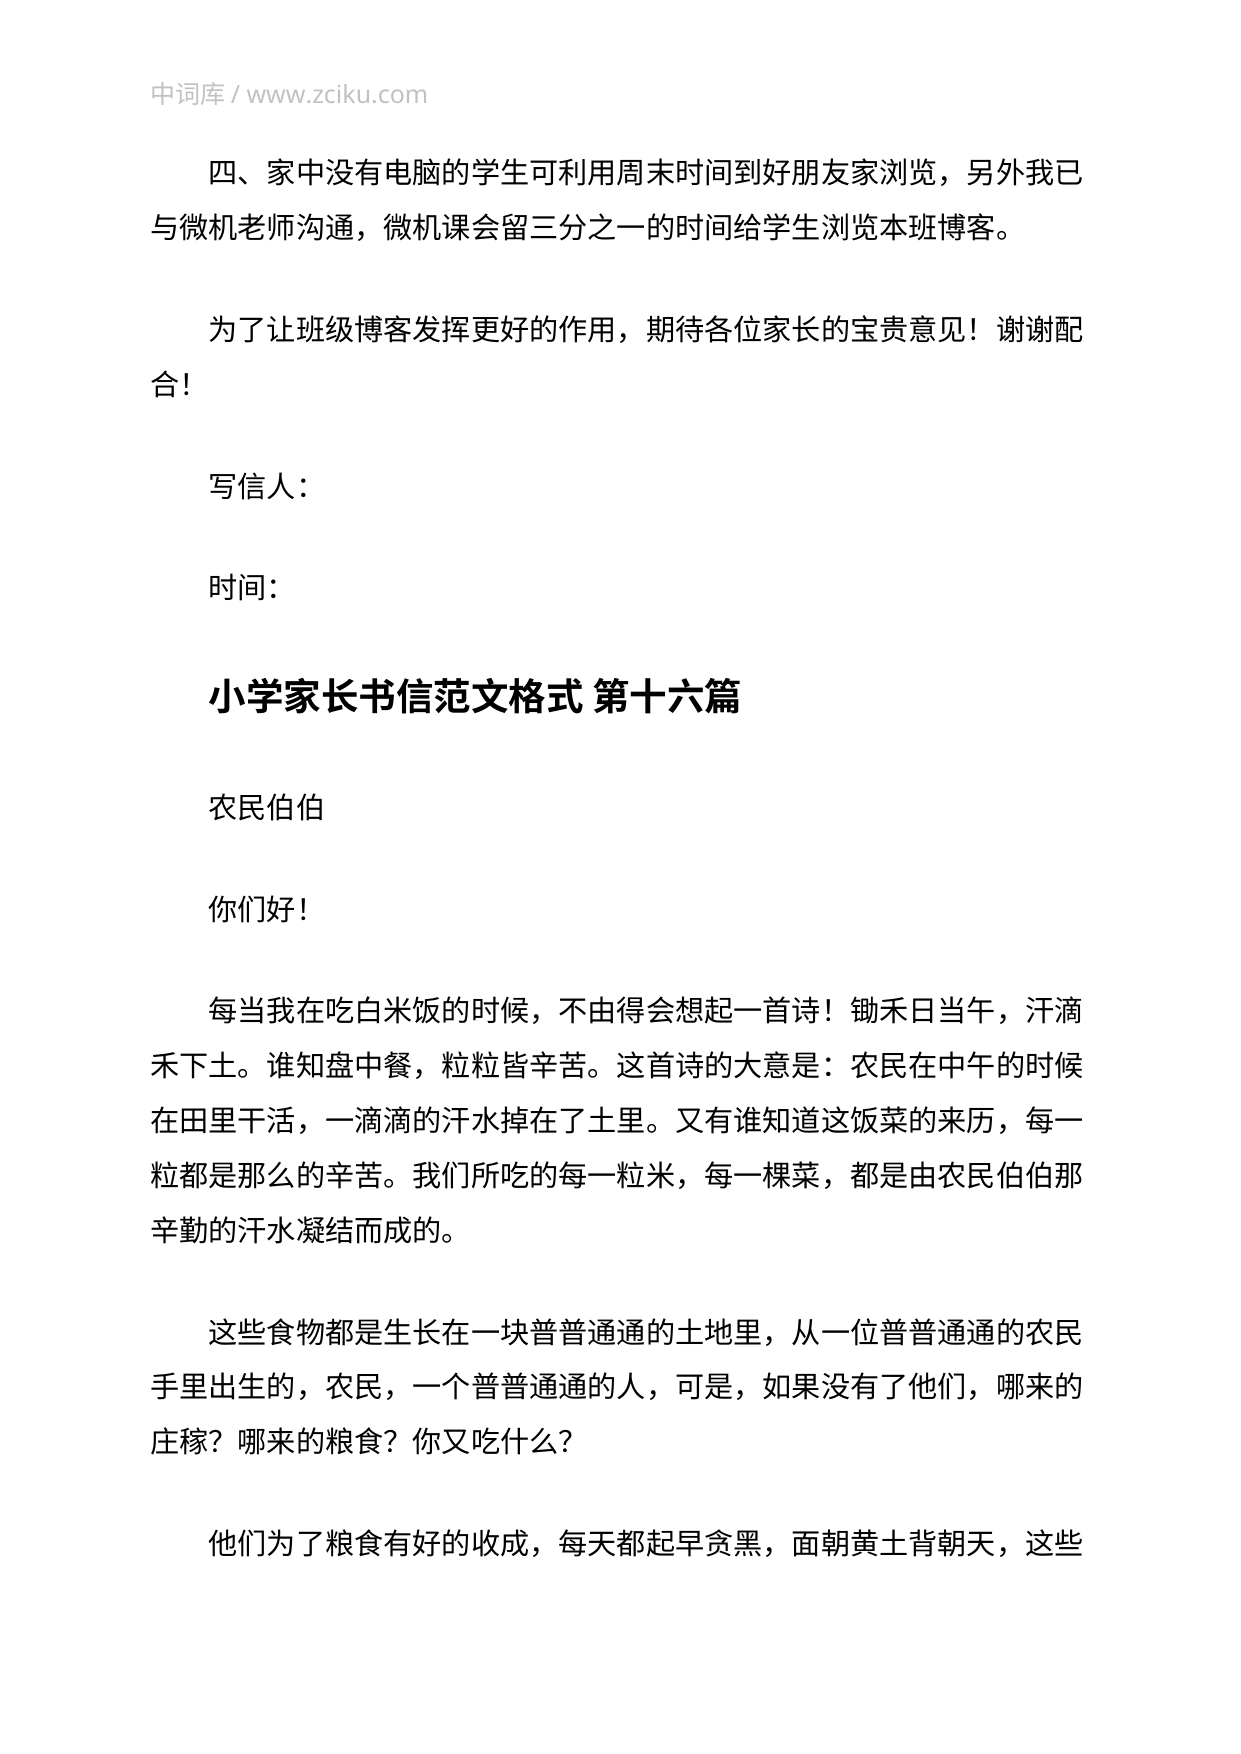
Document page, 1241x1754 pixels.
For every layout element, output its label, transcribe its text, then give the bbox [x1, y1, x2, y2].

text 为了让班级博客发挥更好的作用，期待各位家长的宝贵意见！谢谢配合！ [150, 307, 1090, 404]
text 你们好！ [150, 886, 1090, 928]
text 这些食物都是生长在一块普普通通的土地里，从一位普普通通的农民手里出生的，农民，一个普普通通的人，可是，如果没有了他们，哪来的庄稼？哪来的粮食？你又吃什么？ [150, 1309, 1090, 1461]
text 时间： [150, 565, 1090, 607]
text 每当我在吃白米饭的时候，不由得会想起一首诗！锄禾日当午，汗滴禾下土。谁知盘中餐，粒粒皆辛苦。这首诗的大意是：农民在中午的时候在田里干活，一滴滴的汗水掉在了土里。又有谁知道这饭菜的来历，每一粒都是那么的辛苦。我们所吃的每一粒米，每一棵菜，都是由农民伯伯那辛勤的汗水凝结而成的。 [150, 988, 1090, 1250]
text 四、家中没有电脑的学生可利用周末时间到好朋友家浏览，另外我已与微机老师沟通，微机课会留三分之一的时间给学生浏览本班博客。 [150, 150, 1090, 247]
text 写信人： [150, 463, 1090, 506]
text 农民伯伯 [150, 784, 1090, 827]
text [150, 1521, 1090, 1563]
text 小学家长书信范文格式 第十六篇 [150, 667, 1090, 721]
